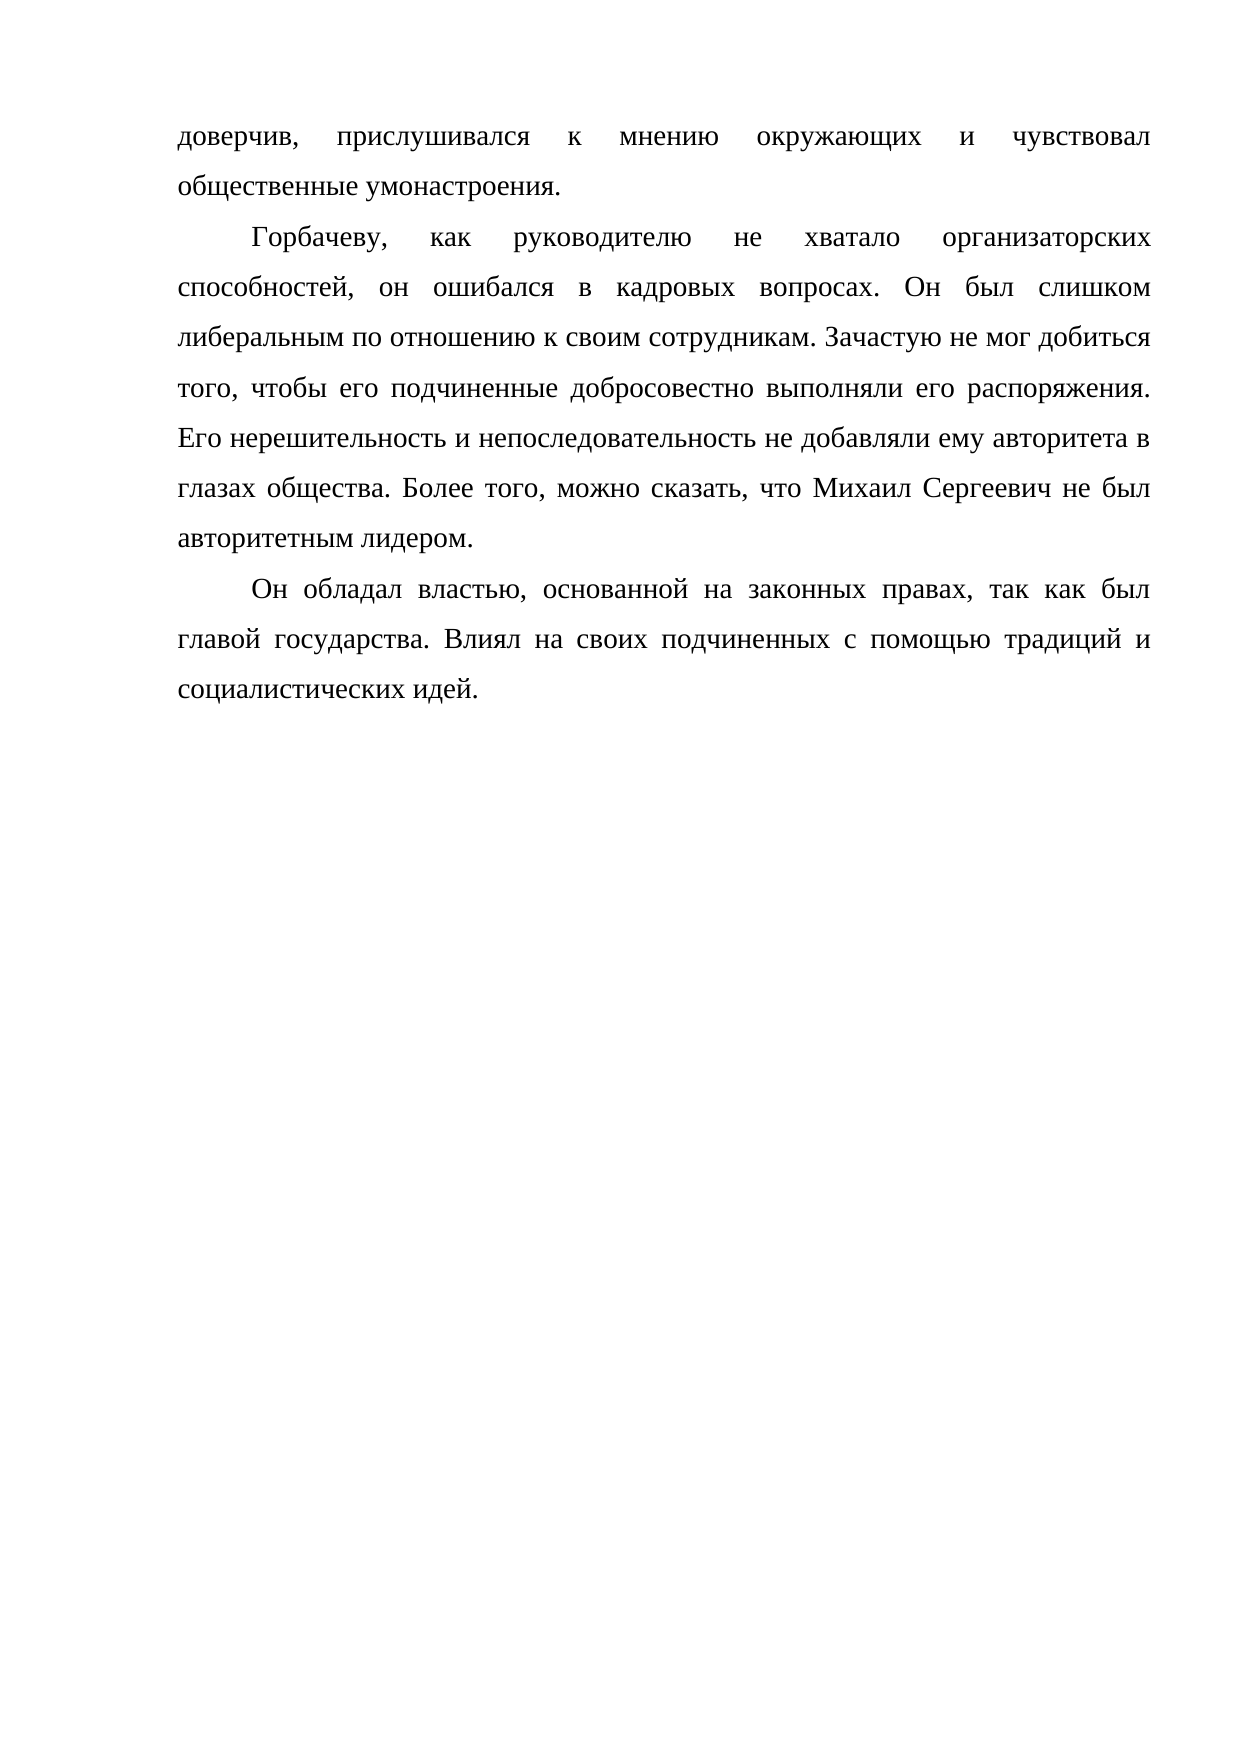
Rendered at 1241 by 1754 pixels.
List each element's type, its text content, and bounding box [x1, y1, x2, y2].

text Он обладал властью, основанной на законных правах, так как был главой государства. Влиял на своих подчиненных с помощью традиций и социалистических идей. [177, 571, 1152, 705]
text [177, 118, 1152, 202]
text Горбачеву, как руководителю не хватало организаторских способностей, он ошибался в кадровых вопросах. Он был слишком либеральным по отношению к своим сотрудникам. Зачастую не мог добиться того, чтобы его подчиненные добросовестно выполняли его распоряжения. Его нерешительность и непоследовательность не добавляли ему авторитета в глазах общества. Более того, можно сказать, что Михаил Сергеевич не был авторитетным лидером. [177, 219, 1152, 554]
